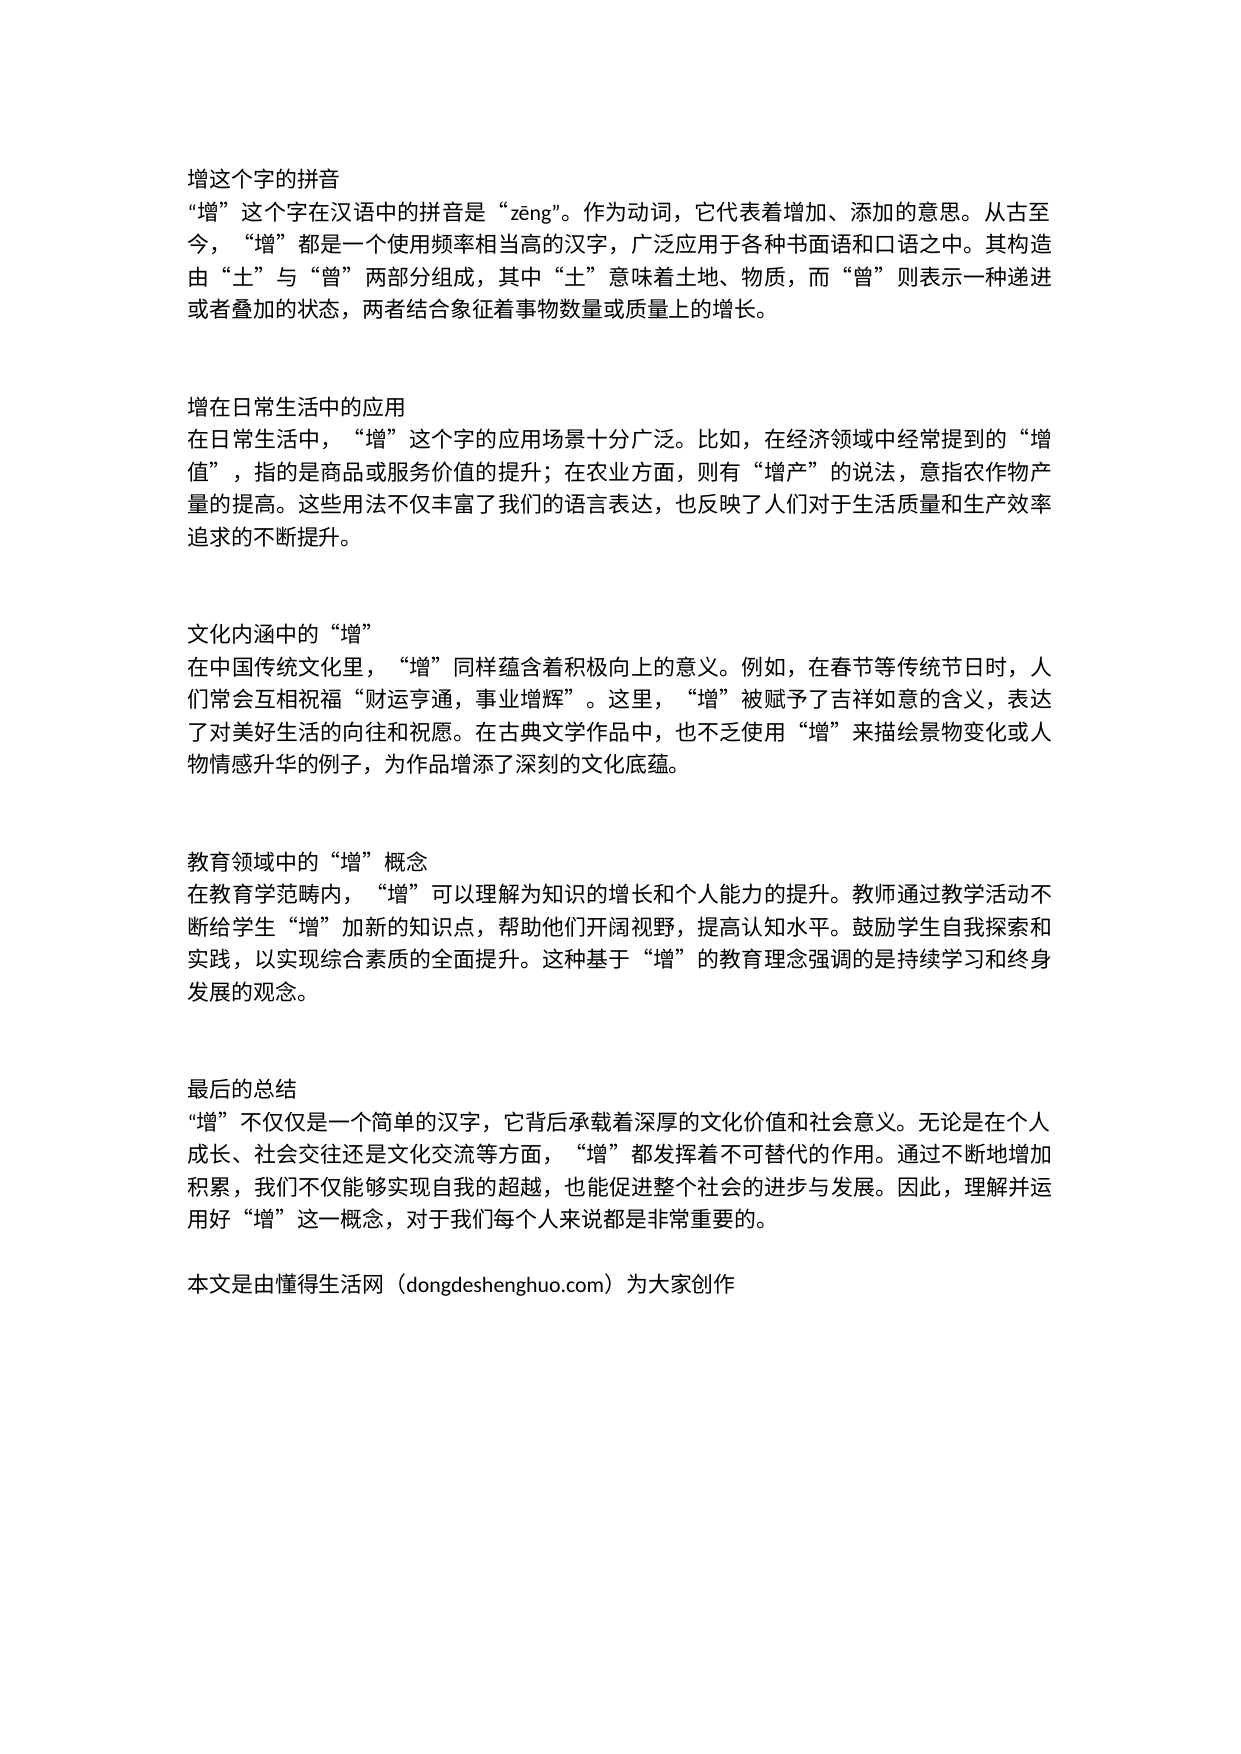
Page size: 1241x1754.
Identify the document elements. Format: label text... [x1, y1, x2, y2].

text “增”不仅仅是一个简单的汉字，它背后承载着深厚的文化价值和社会意义。无论是在个人成长、社会交往还是文化交流等方面，“增”都发挥着不可替代的作用。通过不断地增加、积累，我们不仅能够实现自我的超越，也能促进整个社会的进步与发展。因此，理解并运用好“增”这一概念，对于我们每个人来说都是非常重要的。 [187, 1104, 1053, 1234]
text 文化内涵中的“增” [187, 617, 1053, 649]
text 在中国传统文化里，“增”同样蕴含着积极向上的意义。例如，在春节等传统节日时，人们常会互相祝福“财运亨通，事业增辉”。这里，“增”被赋予了吉祥如意的含义，表达了对美好生活的向往和祝愿。在古典文学作品中，也不乏使用“增”来描绘景物变化或人物情感升华的例子，为作品增添了深刻的文化底蕴。 [187, 649, 1053, 779]
text 增这个字的拼音 [187, 162, 1053, 194]
text 本文是由懂得生活网（dongdeshenghuo.com）为大家创作 [187, 1267, 1053, 1299]
text 在日常生活中，“增”这个字的应用场景十分广泛。比如，在经济领域中经常提到的“增值”，指的是商品或服务价值的提升；在农业方面，则有“增产”的说法，意指农作物产量的提高。这些用法不仅丰富了我们的语言表达，也反映了人们对于生活质量和生产效率追求的不断提升。 [187, 422, 1053, 552]
text 在教育学范畴内，“增”可以理解为知识的增长和个人能力的提升。教师通过教学活动不断给学生“增”加新的知识点，帮助他们开阔视野，提高认知水平。鼓励学生自我探索和实践，以实现综合素质的全面提升。这种基于“增”的教育理念强调的是持续学习和终身发展的观念。 [187, 877, 1053, 1007]
text 最后的总结 [187, 1072, 1053, 1104]
text 增在日常生活中的应用 [187, 389, 1053, 422]
text “增”这个字在汉语中的拼音是“zēng”。作为动词，它代表着增加、添加的意思。从古至今，“增”都是一个使用频率相当高的汉字，广泛应用于各种书面语和口语之中。其构造由“土”与“曾”两部分组成，其中“土”意味着土地、物质，而“曾”则表示一种递进或者叠加的状态，两者结合象征着事物数量或质量上的增长。 [187, 194, 1053, 324]
text 教育领域中的“增”概念 [187, 844, 1053, 877]
